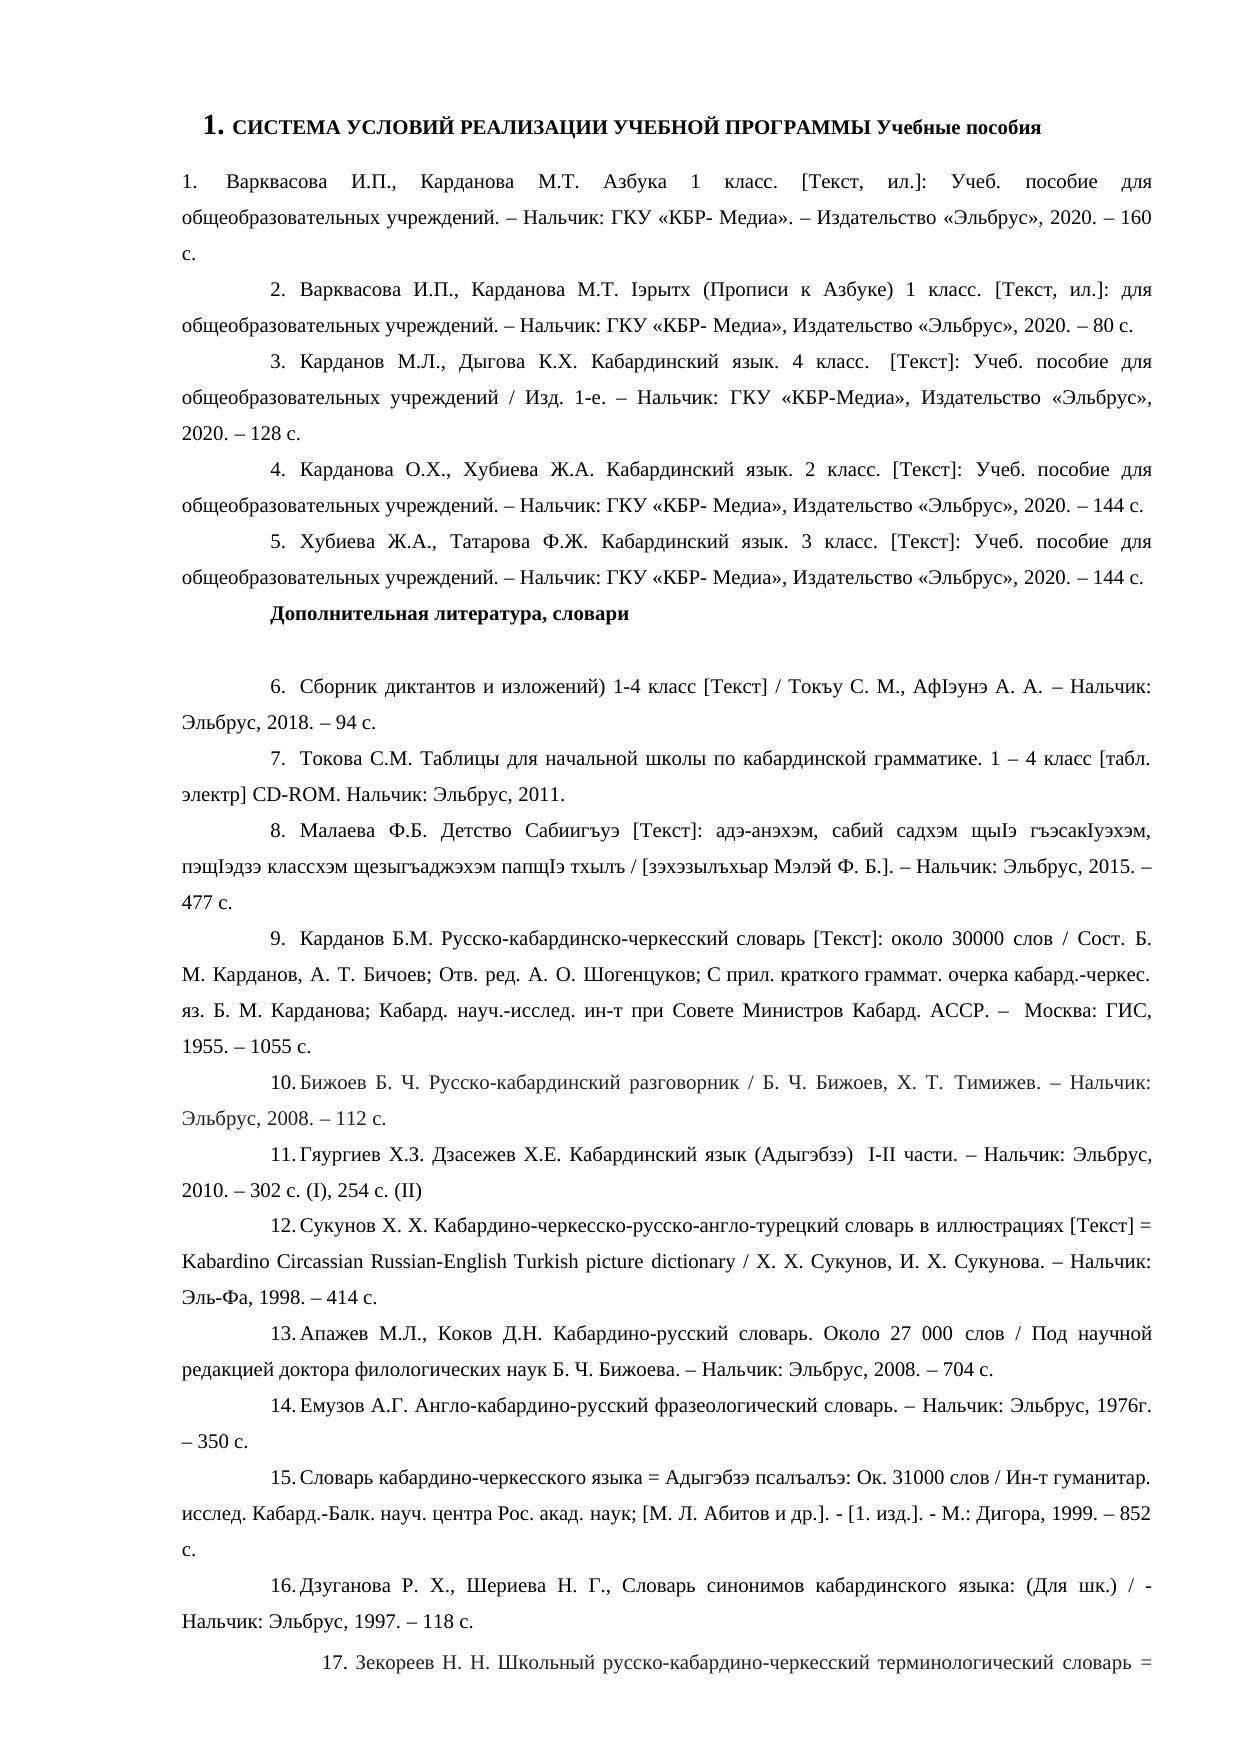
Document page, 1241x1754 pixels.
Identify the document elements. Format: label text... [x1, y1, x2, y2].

list Варквасова И.П., Карданова М.Т. Iэрытх (Прописи к Азбуке) 1 класс. [Текст, ил.]: для общеобразовательных учреждений. – Нальчик: ГКУ «КБР- Медиа», Издательство «Эльбрус», 2020. – 80 с. [182, 277, 1152, 337]
list Карданов М.Л., Дыгова К.Х. Кабардинский язык. 4 класс. [Текст]: Учеб. пособие для общеобразовательных учреждений / Изд. 1-е. – Нальчик: ГКУ «КБР-Медиа», Издательство «Эльбрус», 2020. – 128 с. [182, 349, 1152, 445]
list Словарь кабардино-черкесского языка = Адыгэбзэ псалъалъэ: Ок. 31000 слов / Ин-т гуманитар. исслед. Кабард.-Балк. науч. центра Рос. акад. наук; [М. Л. Абитов и др.]. - [1. изд.]. - М.: Дигора, 1999. – 852 с. [182, 1465, 1152, 1561]
list Карданова О.Х., Хубиева Ж.А. Кабардинский язык. 2 класс. [Текст]: Учеб. пособие для общеобразовательных учреждений. – Нальчик: ГКУ «КБР- Медиа», Издательство «Эльбрус», 2020. – 144 с. [182, 457, 1152, 517]
list Токова С.М. Таблицы для начальной школы по кабардинской грамматике. 1 – 4 класс [табл. электр] CD-ROM. Нальчик: Эльбрус, 2011. [182, 746, 1151, 806]
list Дзуганова Р. Х., Шериева Н. Г., Словарь синонимов кабардинского языка: (Для шк.) / - Нальчик: Эльбрус, 1997. – 118 с. [182, 1573, 1152, 1633]
list Апажев М.Л., Коков Д.Н. Кабардино-русский словарь. Около 27 000 слов / Под научной редакцией доктора филологических наук Б. Ч. Бижоева. – Нальчик: Эльбрус, 2008. – 704 с. [182, 1321, 1152, 1381]
list Гяургиев Х.З. Дзасежев Х.Е. Кабардинский язык (Адыгэбзэ) I-II части. – Нальчик: Эльбрус, 2010. – 302 с. (I), 254 с. (II) [182, 1142, 1152, 1202]
list Бижоев Б. Ч. Русско-кабардинский разговорник / Б. Ч. Бижоев, Х. Т. Тимижев. – Нальчик: Эльбрус, 2008. – 112 с. [182, 1070, 1151, 1130]
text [182, 1650, 1152, 1674]
list Емузов А.Г. Англо-кабардино-русский фразеологический словарь. – Нальчик: Эльбрус, 1976г. – 350 с. [182, 1393, 1152, 1453]
text Дополнительная литература, словари [182, 601, 1176, 625]
list Хубиева Ж.А., Татарова Ф.Ж. Кабардинский язык. 3 класс. [Текст]: Учеб. пособие для общеобразовательных учреждений. – Нальчик: ГКУ «КБР- Медиа», Издательство «Эльбрус», 2020. – 144 с. [182, 529, 1152, 589]
list Карданов Б.М. Русско-кабардинско-черкесский словарь [Текст]: около 30000 слов / Сост. Б. М. Карданов, А. Т. Бичоев; Отв. ред. А. О. Шогенцуков; С прил. краткого граммат. очерка кабард.-черкес. яз. Б. М. Карданова; Кабард. науч.-исслед. ин-т при Совете Министров Кабард. АССР. – Москва: ГИС, 1955. – 1055 с. [182, 926, 1152, 1058]
list Варквасова И.П., Карданова М.Т. Азбука 1 класс. [Текст, ил.]: Учеб. пособие для общеобразовательных учреждений. – Нальчик: ГКУ «КБР- Медиа». – Издательство «Эльбрус», 2020. – 160 с. [182, 169, 1152, 265]
list Малаева Ф.Б. Детство Сабиигъуэ [Текст]: адэ-анэхэм, сабий садхэм щыIэ гъэсакIуэхэм, пэщIэдзэ классхэм щезыгъаджэхэм папщIэ тхылъ / [зэхэзылъхьар Мэлэй Ф. Б.]. – Нальчик: Эльбрус, 2015. – 477 с. [182, 818, 1152, 914]
list Сукунов Х. Х. Кабардино-черкесско-русско-англо-турецкий словарь в иллюстрациях [Текст] = Kabardino Circassian Russian-English Turkish picture dictionary / Х. Х. Сукунов, И. Х. Сукунова. – Нальчик: Эль-Фа, 1998. – 414 с. [182, 1213, 1152, 1309]
list СИСТЕМА УСЛОВИЙ РЕАЛИЗАЦИИ УЧЕБНОЙ ПРОГРАММЫ Учебные пособия [202, 107, 1126, 141]
list Сборник диктантов и изложений) 1-4 класс [Текст] / Токъу С. М., АфIэунэ А. А. – Нальчик: Эльбрус, 2018. – 94 с. [182, 674, 1152, 734]
